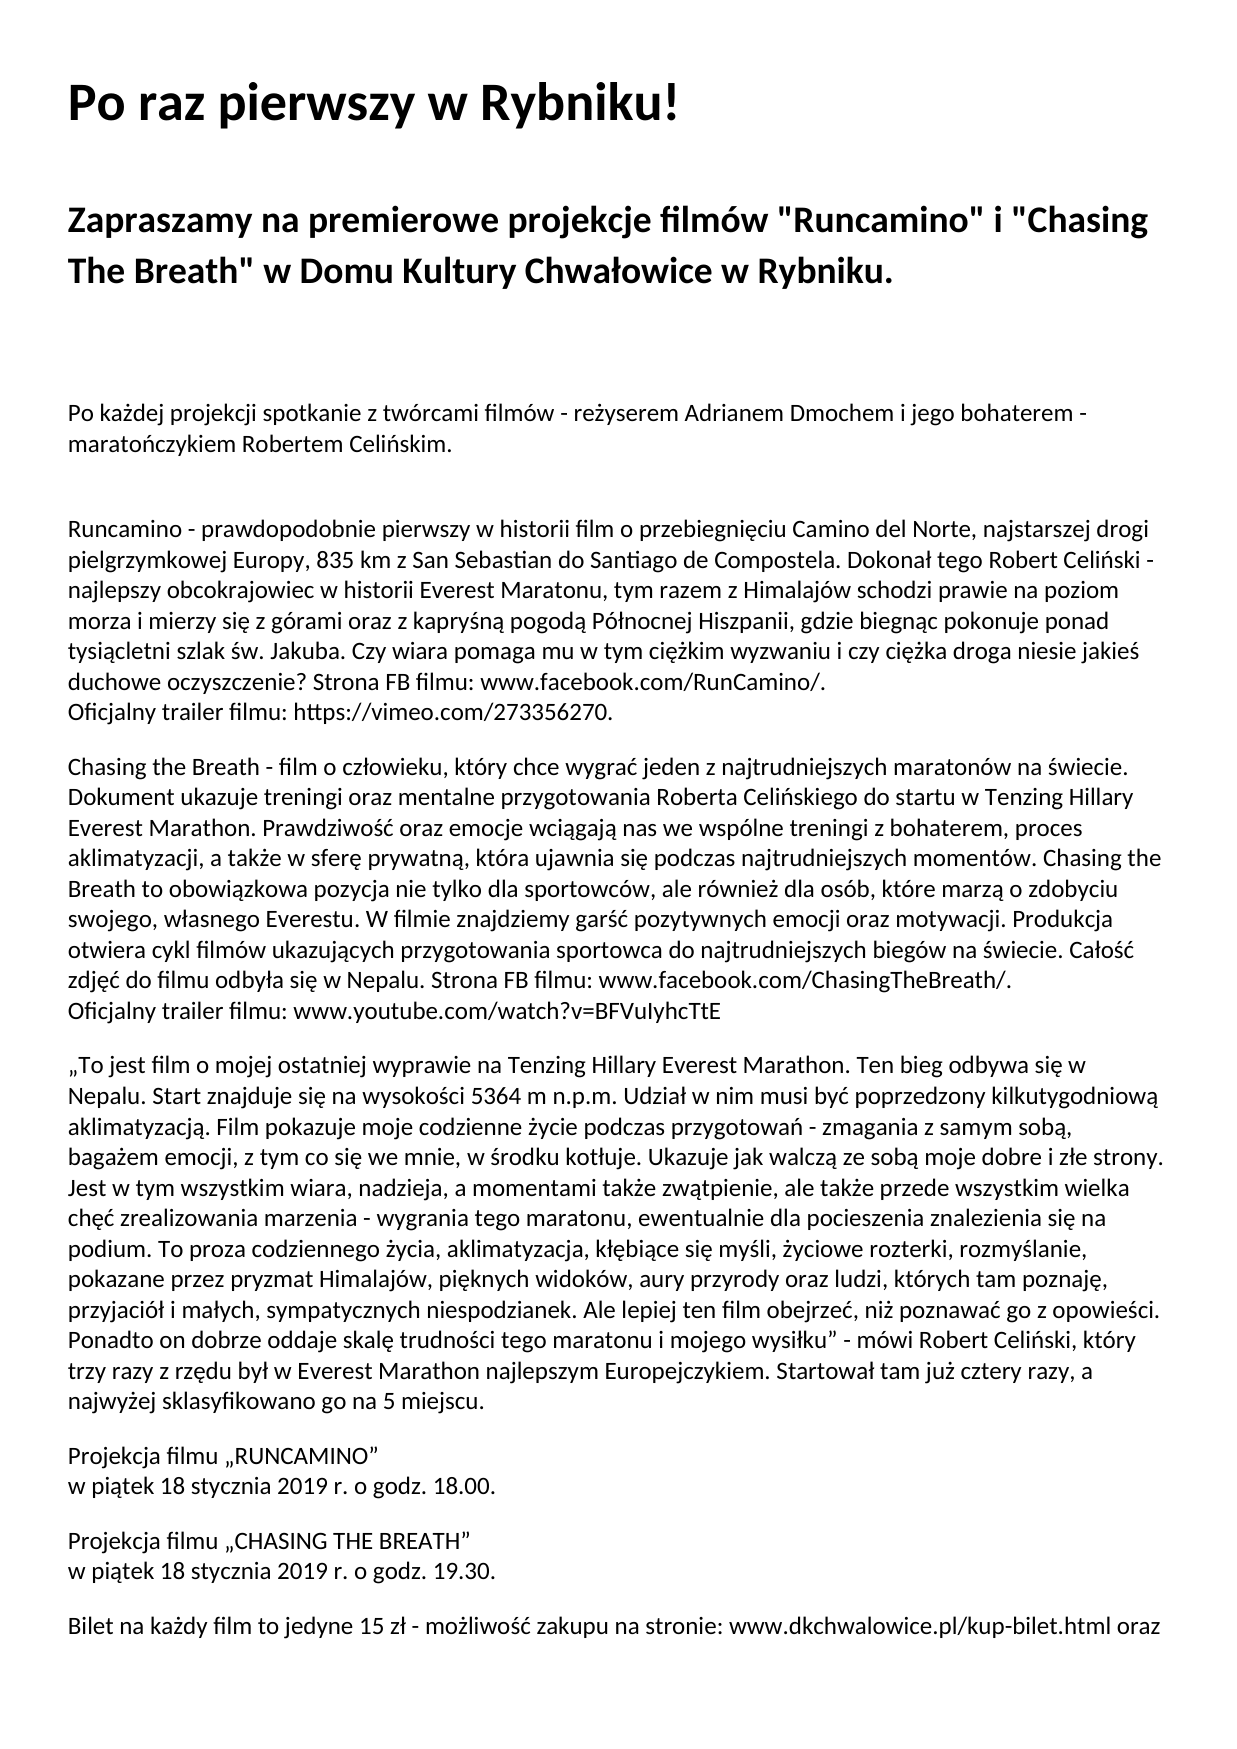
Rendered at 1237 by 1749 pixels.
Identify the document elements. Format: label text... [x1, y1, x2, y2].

text Projekcja filmu „CHASING THE BREATH” [68, 1525, 1169, 1555]
text Po raz pierwszy w Rybniku! [68, 68, 1169, 134]
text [68, 1610, 1169, 1640]
text Zapraszamy na premierowe projekcje filmów "Runcamino" i "Chasing The Breath" w Domu Kultury Chwałowice w Rybniku. [68, 196, 1169, 293]
text „To jest film o mojej ostatniej wyprawie na Tenzing Hillary Everest Marathon. Ten bieg odbywa się w Nepalu. Start znajduje się na wysokości 5364 m n.p.m. Udział w nim musi być poprzedzony kilkutygodniową aklimatyzacją. Film pokazuje moje codzienne życie podczas przygotowań - zmagania z samym sobą, bagażem emocji, z tym co się we mnie, w środku kotłuje. Ukazuje jak walczą ze sobą moje dobre i złe strony. Jest w tym wszystkim wiara, nadzieja, a momentami także zwątpienie, ale także przede wszystkim wielka chęć zrealizowania marzenia - wygrania tego maratonu, ewentualnie dla pocieszenia znalezienia się na podium. To proza codziennego życia, aklimatyzacja, kłębiące się myśli, życiowe rozterki, rozmyślanie, pokazane przez pryzmat Himalajów, pięknych widoków, aury przyrody oraz ludzi, których tam poznaję, przyjaciół i małych, sympatycznych niespodzianek. Ale lepiej ten film obejrzeć, niż poznawać go z opowieści. Ponadto on dobrze oddaje skalę trudności tego maratonu i mojego wysiłku” - mówi Robert Celiński, który trzy razy z rzędu był w Everest Marathon najlepszym Europejczykiem. Startował tam już cztery razy, a najwyżej sklasyfikowano go na 5 miejscu. [68, 1050, 1169, 1416]
text Runcamino - prawdopodobnie pierwszy w historii film o przebiegnięciu Camino del Norte, najstarszej drogi pielgrzymkowej Europy, 835 km z San Sebastian do Santiago de Compostela. Dokonał tego Robert Celiński - najlepszy obcokrajowiec w historii Everest Maratonu, tym razem z Himalajów schodzi prawie na poziom morza i mierzy się z górami oraz z kapryśną pogodą Północnej Hiszpanii, gdzie biegnąc pokonuje ponad tysiącletni szlak św. Jakuba. Czy wiara pomaga mu w tym ciężkim wyzwaniu i czy ciężka droga niesie jakieś duchowe oczyszczenie? Strona FB filmu: www.facebook.com/RunCamino/. [68, 513, 1169, 697]
text w piątek 18 stycznia 2019 r. o godz. 18.00. [68, 1470, 1169, 1501]
text Chasing the Breath - film o człowieku, który chce wygrać jeden z najtrudniejszych maratonów na świecie. Dokument ukazuje treningi oraz mentalne przygotowania Roberta Celińskiego do startu w Tenzing Hillary Everest Marathon. Prawdziwość oraz emocje wciągają nas we wspólne treningi z bohaterem, proces aklimatyzacji, a także w sferę prywatną, która ujawnia się podczas najtrudniejszych momentów. Chasing the Breath to obowiązkowa pozycja nie tylko dla sportowców, ale również dla osób, które marzą o zdobyciu swojego, własnego Everestu. W filmie znajdziemy garść pozytywnych emocji oraz motywacji. Produkcja otwiera cykl filmów ukazujących przygotowania sportowca do najtrudniejszych biegów na świecie. Całość zdjęć do filmu odbyła się w Nepalu. Strona FB filmu: www.facebook.com/ChasingTheBreath/. [68, 751, 1169, 995]
text Projekcja filmu „RUNCAMINO” [68, 1440, 1169, 1470]
text Oficjalny trailer filmu: https://vimeo.com/273356270. [68, 697, 1169, 727]
text Oficjalny trailer filmu: www.youtube.com/watch?v=BFVuIyhcTtE [68, 995, 1169, 1026]
text w piątek 18 stycznia 2019 r. o godz. 19.30. [68, 1555, 1169, 1586]
text Po każdej projekcji spotkanie z twórcami filmów - reżyserem Adrianem Dmochem i jego bohaterem - maratończykiem Robertem Celińskim. [68, 397, 1169, 458]
